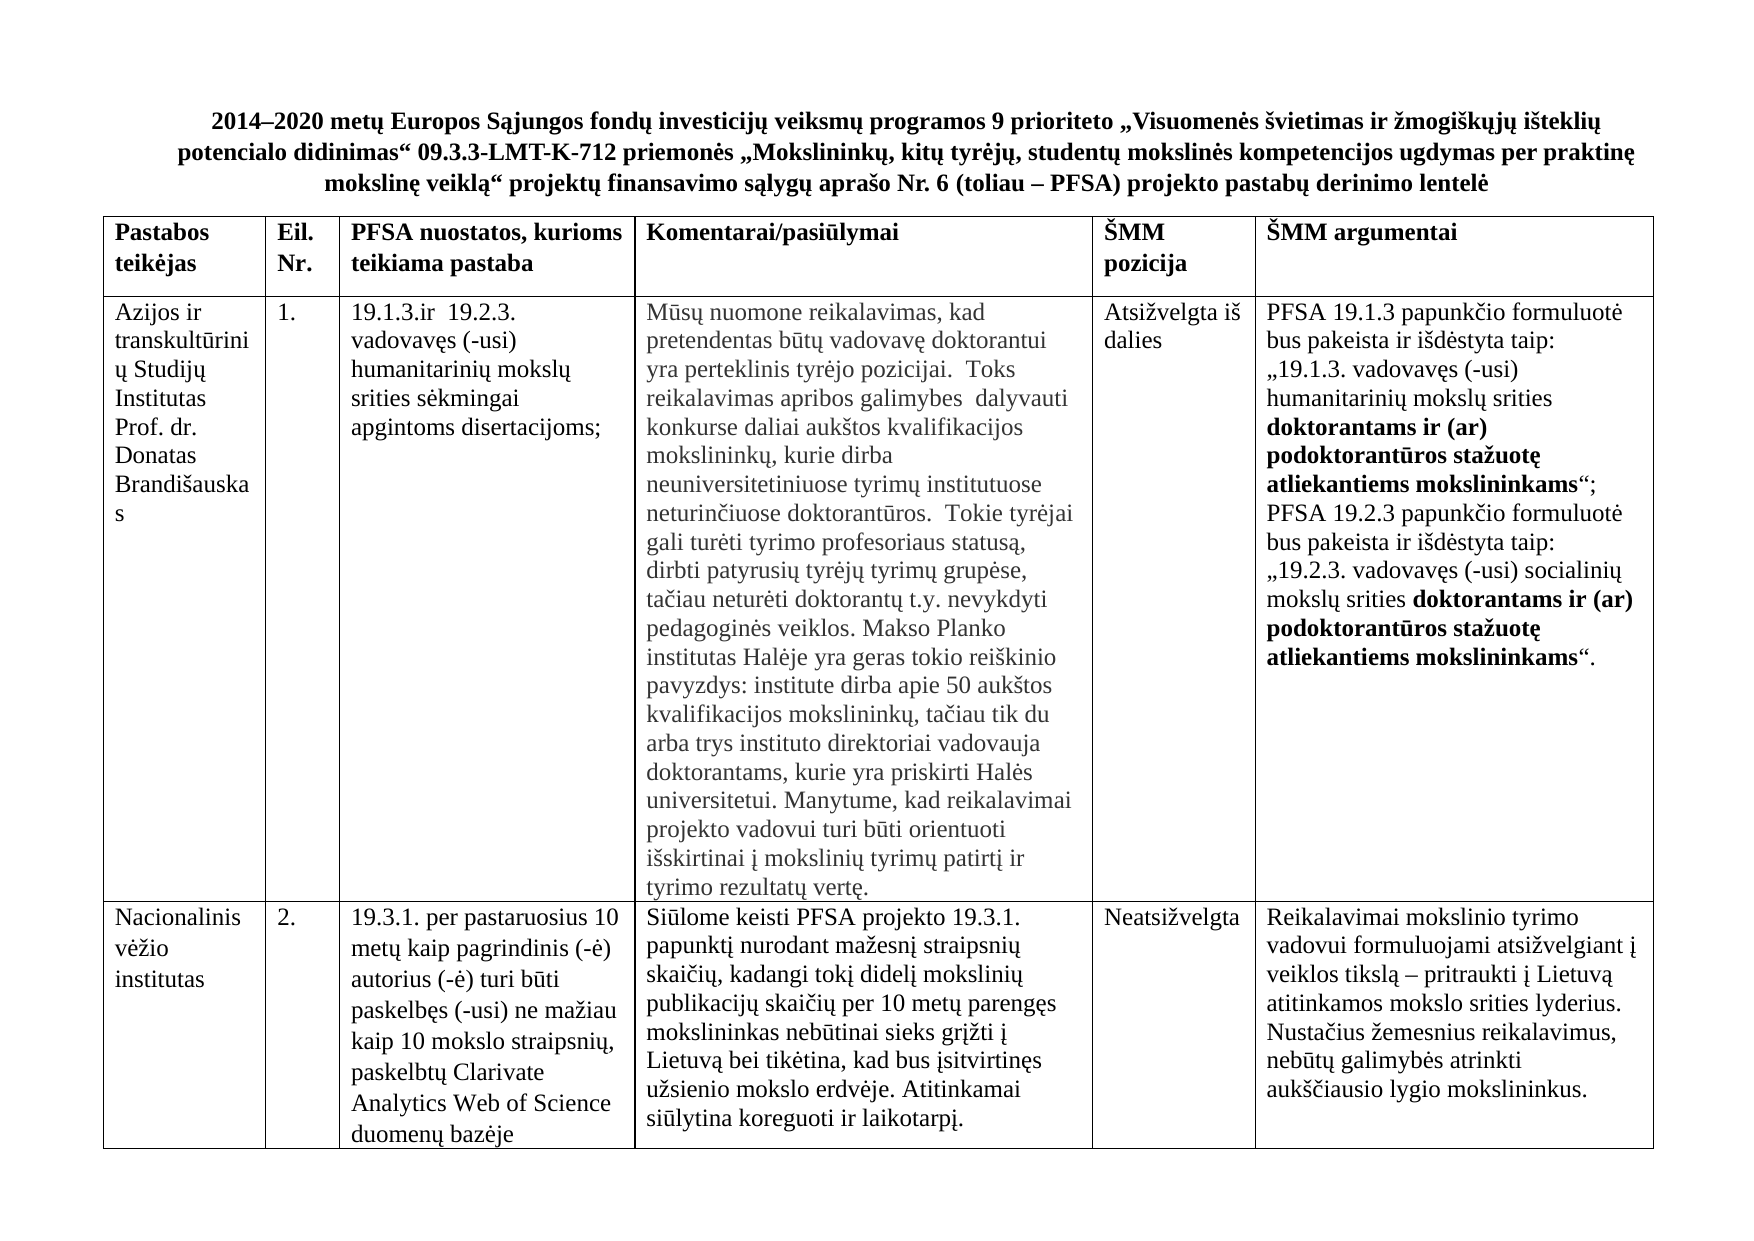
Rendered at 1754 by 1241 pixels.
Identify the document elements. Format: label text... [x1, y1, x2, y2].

table_cell Neatsižvelgta [1093, 902, 1255, 1148]
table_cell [340, 902, 634, 1148]
table_header PFSA nuostatos, kurioms teikiama pastaba [340, 217, 634, 296]
table_header Komentarai/pasiūlymai [636, 217, 1092, 296]
text 2014–2020 metų Europos Sąjungos fondų investicijų veiksmų programos 9 prioriteto „Visuomenės švietimas ir žmogiškųjų išteklių potencialo didinimas“ 09.3.3-LMT-K-712 priemonės „Mokslininkų, kitų tyrėjų, studentų mokslinės kompetencijos ugdymas per praktinę mokslinę veiklą“ projektų finansavimo sąlygų aprašo Nr. 6 (toliau – PFSA) projekto pastabų derinimo lentelė [177, 106, 1636, 197]
table_header Pastabos teikėjas [104, 217, 265, 296]
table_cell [104, 902, 265, 1148]
table_header Eil. Nr. [266, 217, 339, 296]
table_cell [1256, 902, 1653, 1148]
table_cell 2. [266, 902, 339, 1148]
table_cell 1. [266, 297, 339, 901]
table_header ŠMM pozicija [1093, 217, 1255, 296]
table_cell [636, 902, 1092, 1148]
table_header ŠMM argumentai [1256, 217, 1653, 296]
table_cell Mūsų nuomone reikalavimas, kad pretendentas būtų vadovavę doktorantui yra perteklinis tyrėjo pozicijai. Toks reikalavimas apribos galimybes dalyvauti konkurse daliai aukštos kvalifikacijos mokslininkų, kurie dirba neuniversitetiniuose tyrimų institutuose neturinčiuose doktorantūros. Tokie tyrėjai gali turėti tyrimo profesoriaus statusą, dirbti patyrusių tyrėjų tyrimų grupėse, tačiau neturėti doktorantų t.y. nevykdyti pedagoginės veiklos. Makso Planko institutas Halėje yra geras tokio reiškinio pavyzdys: institute dirba apie 50 aukštos kvalifikacijos mokslininkų, tačiau tik du arba trys instituto direktoriai vadovauja doktorantams, kurie yra priskirti Halės universitetui. Manytume, kad reikalavimai projekto vadovui turi būti orientuoti išskirtinai į mokslinių tyrimų patirtį ir tyrimo rezultatų vertę. [636, 297, 1092, 901]
table_cell PFSA 19.1.3 papunkčio formuluotė bus pakeista ir išdėstyta taip: „19.1.3. vadovavęs (-usi) humanitarinių mokslų srities doktorantams ir (ar) podoktorantūros stažuotę atliekantiems mokslininkams“; PFSA 19.2.3 papunkčio formuluotė bus pakeista ir išdėstyta taip: „19.2.3. vadovavęs (-usi) socialinių mokslų srities doktorantams ir (ar) podoktorantūros stažuotę atliekantiems mokslininkams“. [1256, 297, 1653, 901]
table_cell Azijos ir transkultūrinių Studijų Institutas Prof. dr. Donatas Brandišauskas [104, 297, 265, 901]
table_cell 19.1.3.ir 19.2.3. vadovavęs (-usi) humanitarinių mokslų srities sėkmingai apgintoms disertacijoms; [340, 297, 634, 901]
table_cell Atsižvelgta iš dalies [1093, 297, 1255, 901]
